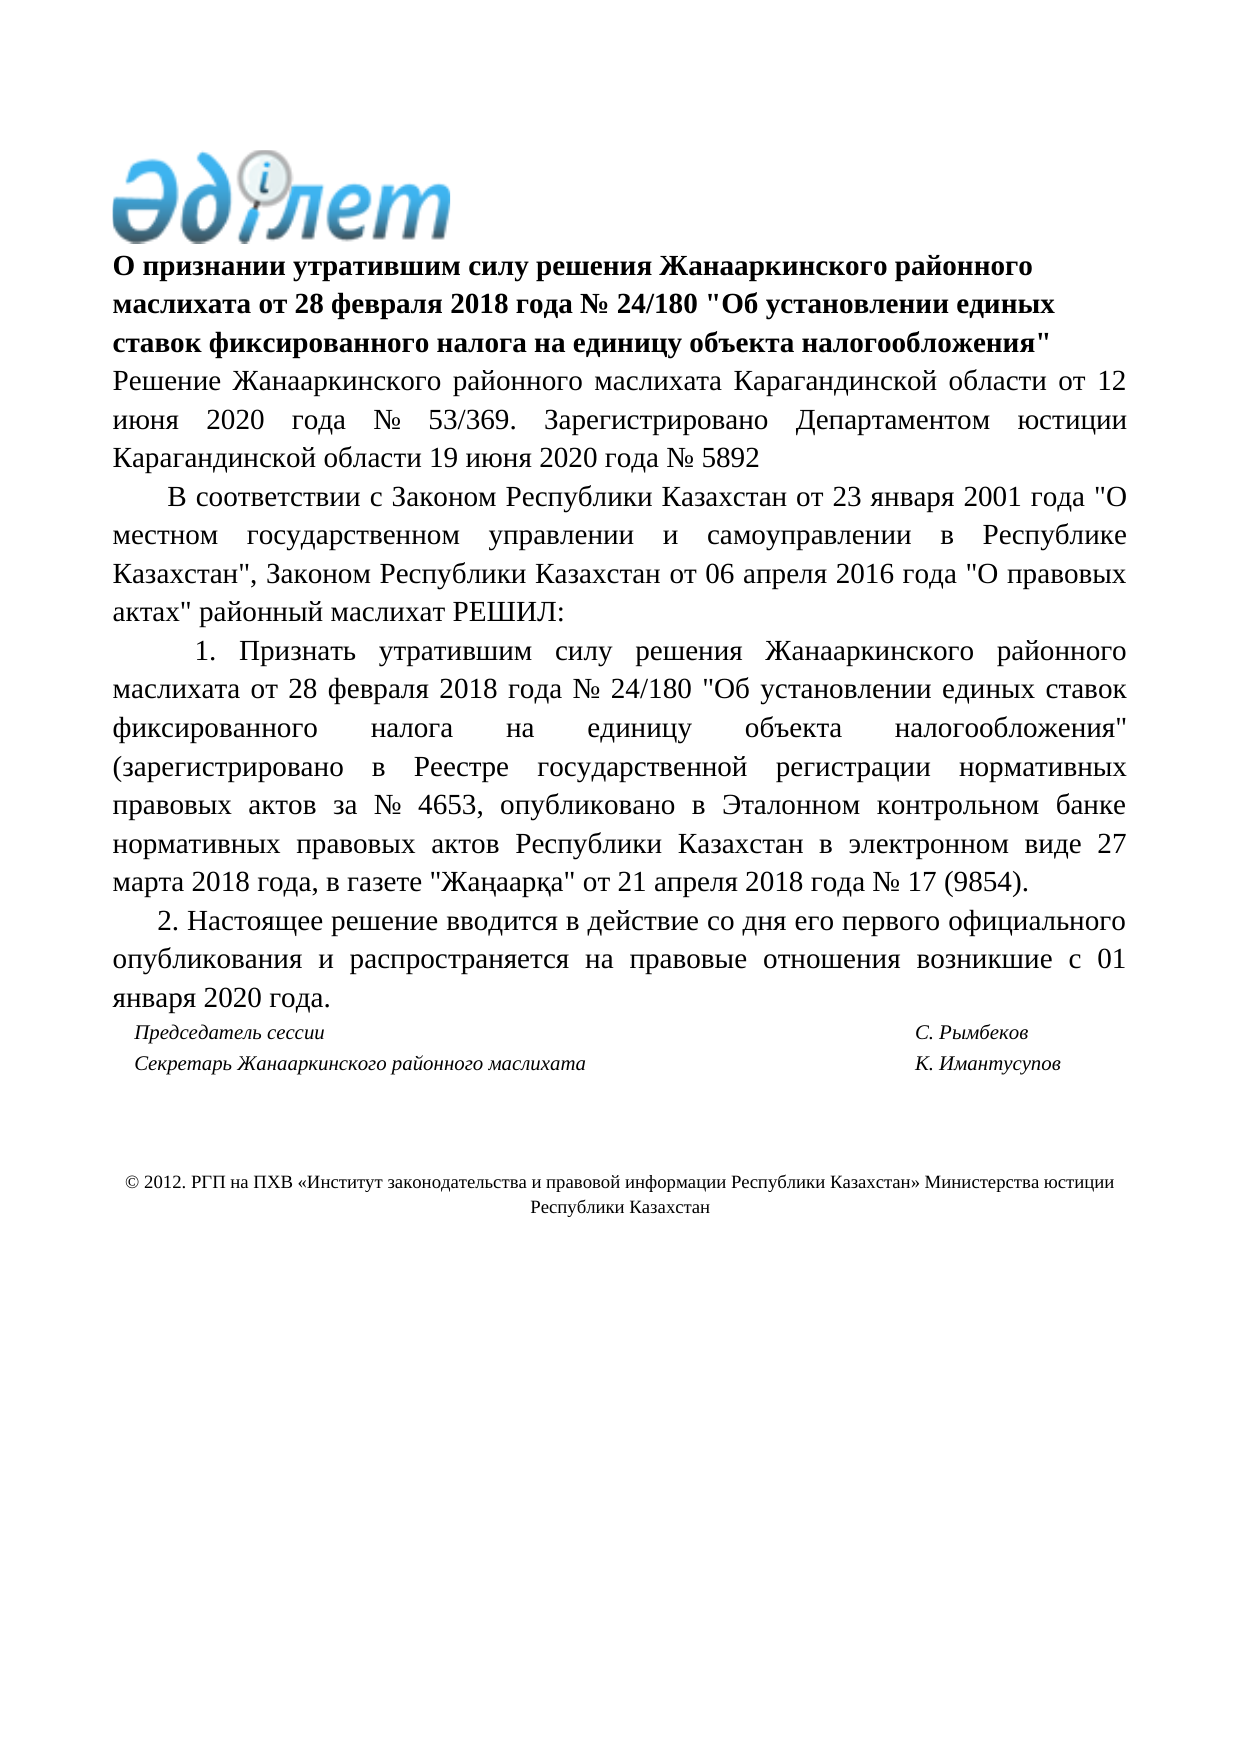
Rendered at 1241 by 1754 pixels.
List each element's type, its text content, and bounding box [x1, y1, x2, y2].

picture [112, 150, 451, 244]
text Решение Жанааркинского районного маслихата Карагандинской области от 12 июня 2020 года № 53/369. Зарегистрировано Департаментом юстиции Карагандинской области 19 июня 2020 года № 5892 [112, 363, 1128, 474]
text О признании утратившим силу решения Жанааркинского районного маслихата от 28 февраля 2018 года № 24/180 "Об установлении единых ставок фиксированного налога на единицу объекта налогообложения" [112, 248, 1128, 358]
text 1. Признать утратившим силу решения Жанааркинского районного маслихата от 28 февраля 2018 года № 24/180 "Об установлении единых ставок фиксированного налога на единицу объекта налогообложения" (зарегистрировано в Реестре государственной регистрации нормативных правовых актов за № 4653, опубликовано в Эталонном контрольном банке нормативных правовых актов Республики Казахстан в электронном виде 27 марта 2018 года, в газете "Жаңаарқа" от 21 апреля 2018 года № 17 (9854). [112, 633, 1128, 898]
table_cell Секретарь Жанааркинского районного маслихата [101, 1050, 913, 1081]
table_cell К. Имантусупов [913, 1050, 1240, 1081]
table_header С. Рымбеков [913, 1019, 1240, 1049]
text 2. Настоящее решение вводится в действие со дня его первого официального опубликования и распространяется на правовые отношения возникшие с 01 января 2020 года. [112, 903, 1128, 1013]
table_header Председатель сессии [101, 1019, 913, 1049]
text © 2012. РГП на ПХВ «Институт законодательства и правовой информации Республики Казахстан» Министерства юстиции Республики Казахстан [112, 1171, 1128, 1217]
text В соответствии с Законом Республики Казахстан от 23 января 2001 года "О местном государственном управлении и самоуправлении в Республике Казахстан", Законом Республики Казахстан от 06 апреля 2016 года "О правовых актах" районный маслихат РЕШИЛ: [112, 479, 1128, 628]
